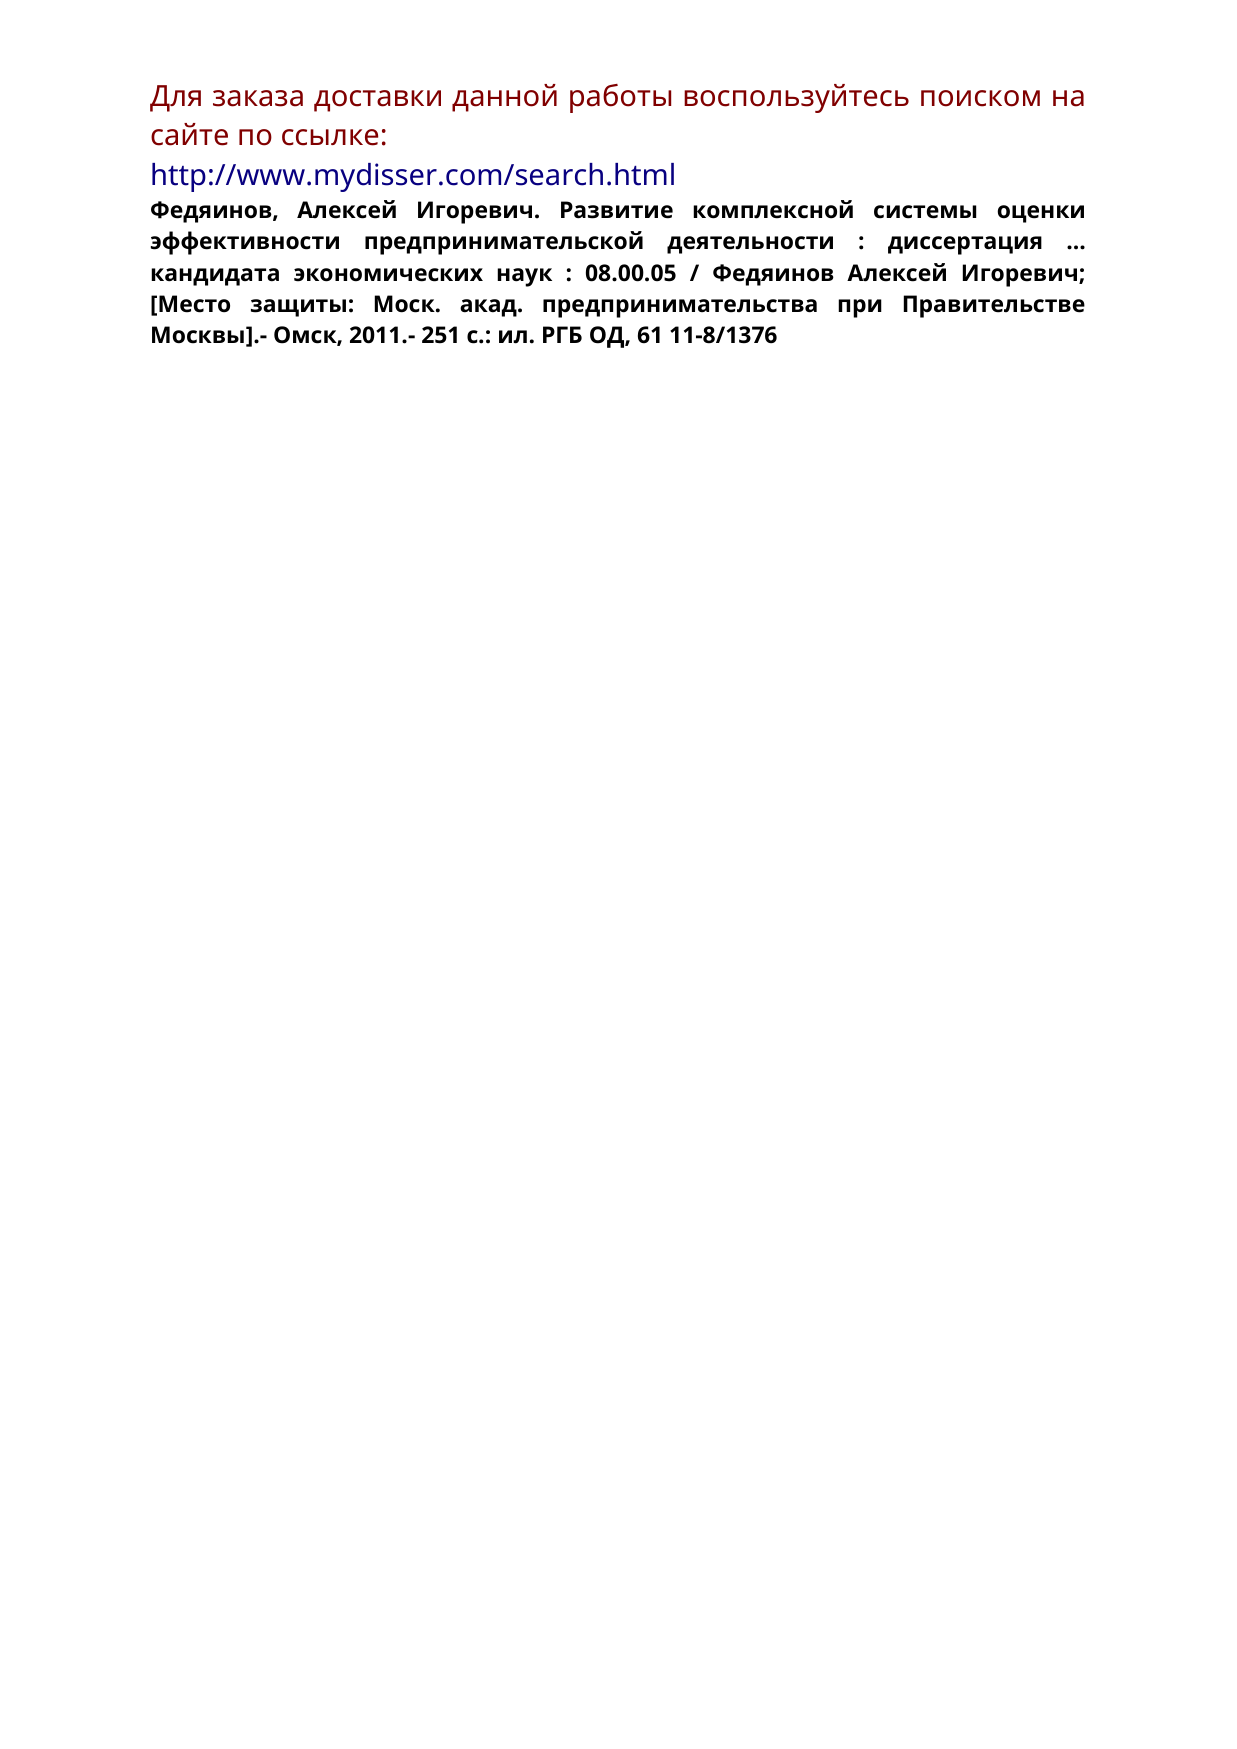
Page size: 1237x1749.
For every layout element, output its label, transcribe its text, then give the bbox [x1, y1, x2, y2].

text Федяинов, Алексей Игоревич. Развитие комплексной системы оценки эффективности предпринимательской деятельности : диссертация ... кандидата экономических наук : 08.00.05 / Федяинов Алексей Игоревич; [Место защиты: Моск. акад. предпринимательства при Правительстве Москвы].- Омск, 2011.- 251 с.: ил. РГБ ОД, 61 11-8/1376 [150, 194, 1086, 350]
